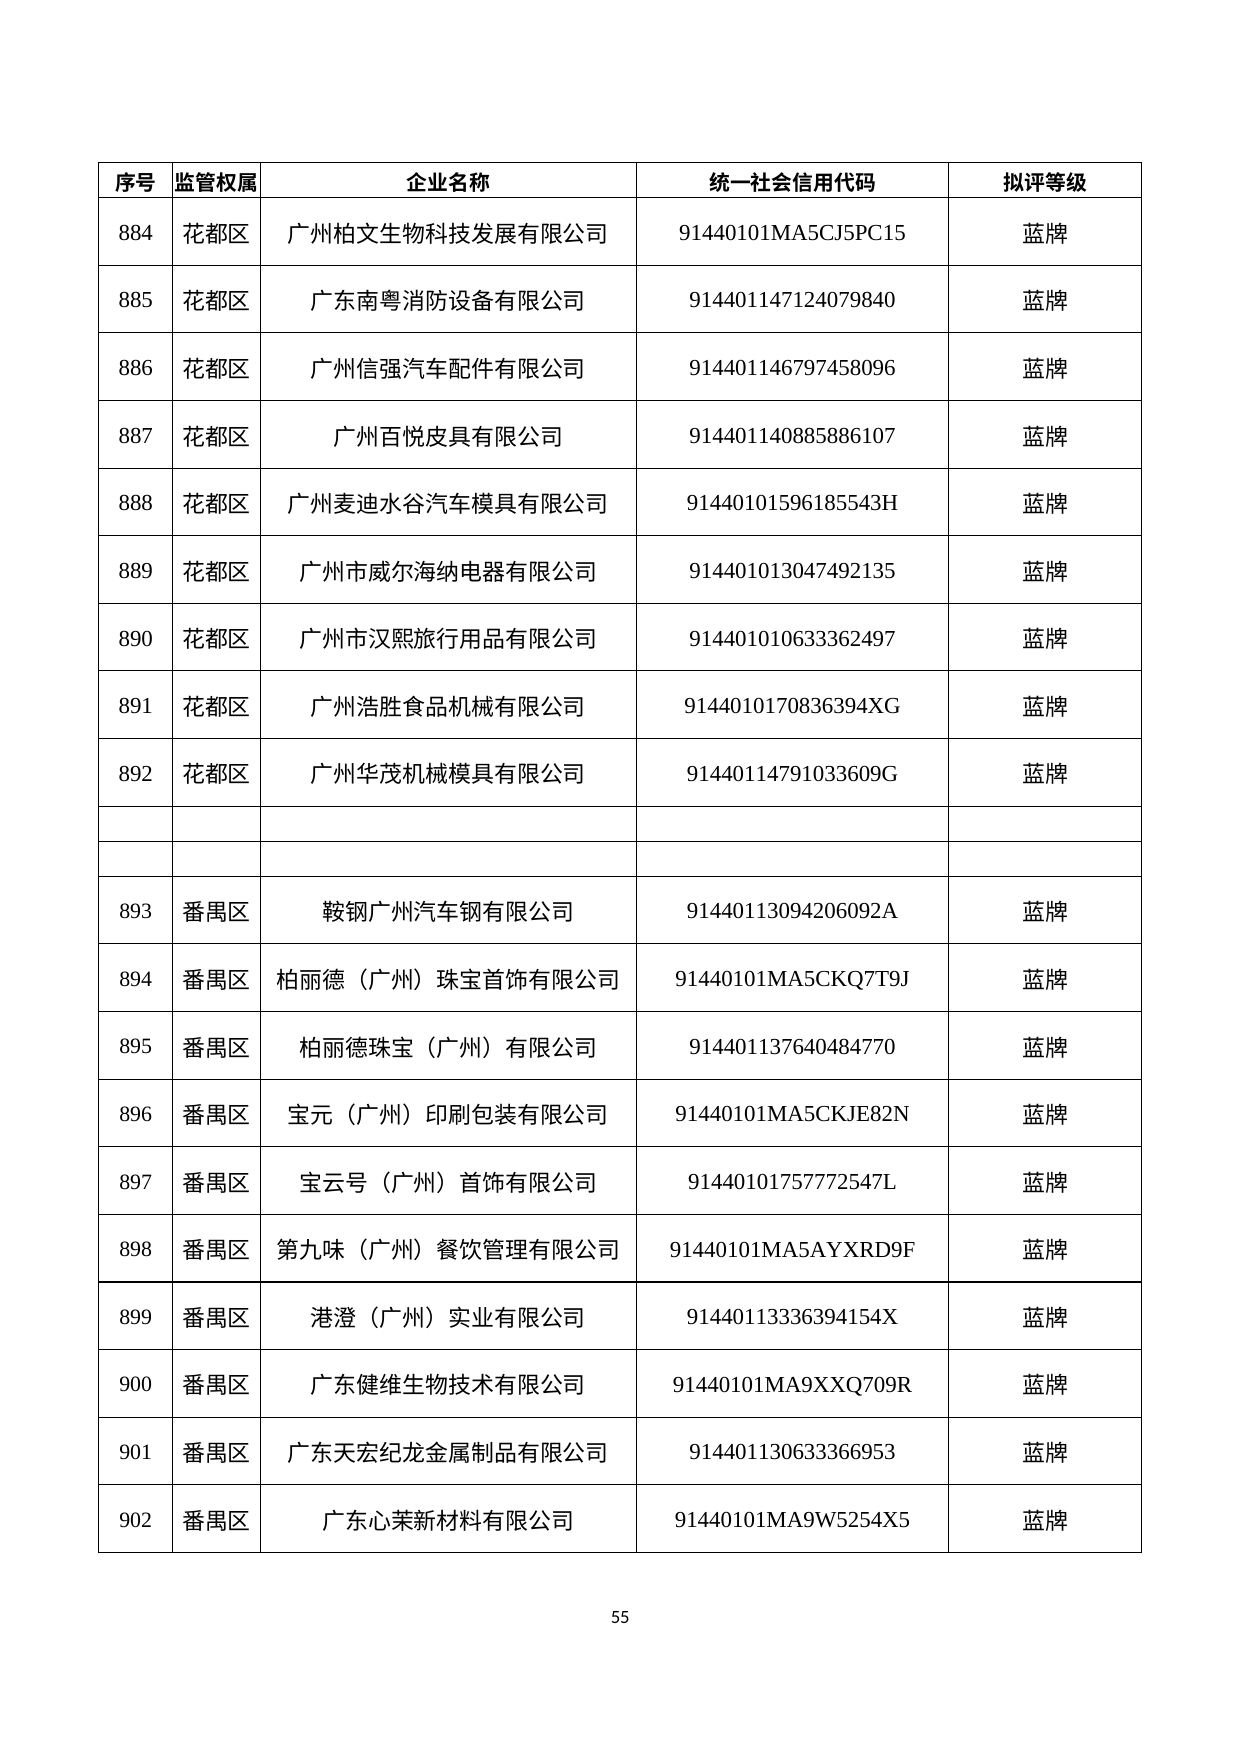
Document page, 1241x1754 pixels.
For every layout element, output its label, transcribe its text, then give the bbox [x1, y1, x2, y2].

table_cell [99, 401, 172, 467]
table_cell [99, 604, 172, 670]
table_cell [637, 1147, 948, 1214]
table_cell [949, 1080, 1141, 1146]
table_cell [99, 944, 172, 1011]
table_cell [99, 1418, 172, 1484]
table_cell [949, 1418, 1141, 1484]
table_header 企业名称 [261, 163, 636, 197]
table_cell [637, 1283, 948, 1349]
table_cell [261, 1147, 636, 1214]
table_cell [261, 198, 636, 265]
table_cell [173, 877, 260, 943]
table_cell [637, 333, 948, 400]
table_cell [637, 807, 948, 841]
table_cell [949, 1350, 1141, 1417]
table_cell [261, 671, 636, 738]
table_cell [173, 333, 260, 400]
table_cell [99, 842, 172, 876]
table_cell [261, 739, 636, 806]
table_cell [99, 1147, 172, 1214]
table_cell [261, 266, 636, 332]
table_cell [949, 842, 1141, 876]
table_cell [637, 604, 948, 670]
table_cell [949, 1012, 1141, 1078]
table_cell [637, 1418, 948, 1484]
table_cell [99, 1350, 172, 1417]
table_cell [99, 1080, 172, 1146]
table_header 监管权属 [173, 163, 260, 197]
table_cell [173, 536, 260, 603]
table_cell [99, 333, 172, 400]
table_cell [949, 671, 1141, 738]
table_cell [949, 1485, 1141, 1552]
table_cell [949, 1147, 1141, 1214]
table_header 序号 [99, 163, 172, 197]
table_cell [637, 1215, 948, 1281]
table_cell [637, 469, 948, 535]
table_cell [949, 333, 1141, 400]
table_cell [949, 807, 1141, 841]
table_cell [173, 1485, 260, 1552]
table_header 统一社会信用代码 [637, 163, 948, 197]
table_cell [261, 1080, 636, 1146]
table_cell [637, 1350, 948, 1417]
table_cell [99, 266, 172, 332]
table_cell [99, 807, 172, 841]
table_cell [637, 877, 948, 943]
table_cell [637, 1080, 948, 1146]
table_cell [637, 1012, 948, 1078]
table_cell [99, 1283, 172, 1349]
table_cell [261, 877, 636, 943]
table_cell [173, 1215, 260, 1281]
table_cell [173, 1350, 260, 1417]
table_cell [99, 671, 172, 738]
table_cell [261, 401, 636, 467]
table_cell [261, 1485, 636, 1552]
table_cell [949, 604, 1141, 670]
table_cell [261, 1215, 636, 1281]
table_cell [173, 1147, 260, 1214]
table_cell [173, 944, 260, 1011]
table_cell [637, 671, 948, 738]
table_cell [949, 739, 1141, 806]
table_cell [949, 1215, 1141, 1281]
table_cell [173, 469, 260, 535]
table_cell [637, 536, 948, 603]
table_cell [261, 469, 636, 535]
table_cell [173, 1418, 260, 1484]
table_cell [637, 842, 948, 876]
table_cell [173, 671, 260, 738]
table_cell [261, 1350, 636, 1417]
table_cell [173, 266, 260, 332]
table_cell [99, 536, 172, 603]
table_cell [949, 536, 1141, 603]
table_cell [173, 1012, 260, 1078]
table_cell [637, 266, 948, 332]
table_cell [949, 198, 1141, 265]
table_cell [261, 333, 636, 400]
table_header 拟评等级 [949, 163, 1141, 197]
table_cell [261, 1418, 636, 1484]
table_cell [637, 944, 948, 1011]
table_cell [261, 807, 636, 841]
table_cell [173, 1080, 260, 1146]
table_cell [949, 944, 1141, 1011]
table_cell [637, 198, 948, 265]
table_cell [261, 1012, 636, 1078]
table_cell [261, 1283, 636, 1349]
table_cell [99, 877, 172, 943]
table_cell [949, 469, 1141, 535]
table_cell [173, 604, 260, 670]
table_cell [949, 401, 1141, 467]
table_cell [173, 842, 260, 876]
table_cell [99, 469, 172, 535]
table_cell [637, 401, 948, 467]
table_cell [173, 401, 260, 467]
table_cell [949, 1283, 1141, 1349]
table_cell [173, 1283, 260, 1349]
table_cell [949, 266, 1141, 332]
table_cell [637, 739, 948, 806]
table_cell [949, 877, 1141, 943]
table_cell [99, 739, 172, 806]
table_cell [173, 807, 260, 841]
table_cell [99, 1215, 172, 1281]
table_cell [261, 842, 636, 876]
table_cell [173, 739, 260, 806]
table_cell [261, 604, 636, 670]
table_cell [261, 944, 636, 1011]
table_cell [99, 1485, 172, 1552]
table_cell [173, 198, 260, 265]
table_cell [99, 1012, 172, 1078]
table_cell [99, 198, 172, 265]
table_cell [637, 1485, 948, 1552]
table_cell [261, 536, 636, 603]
